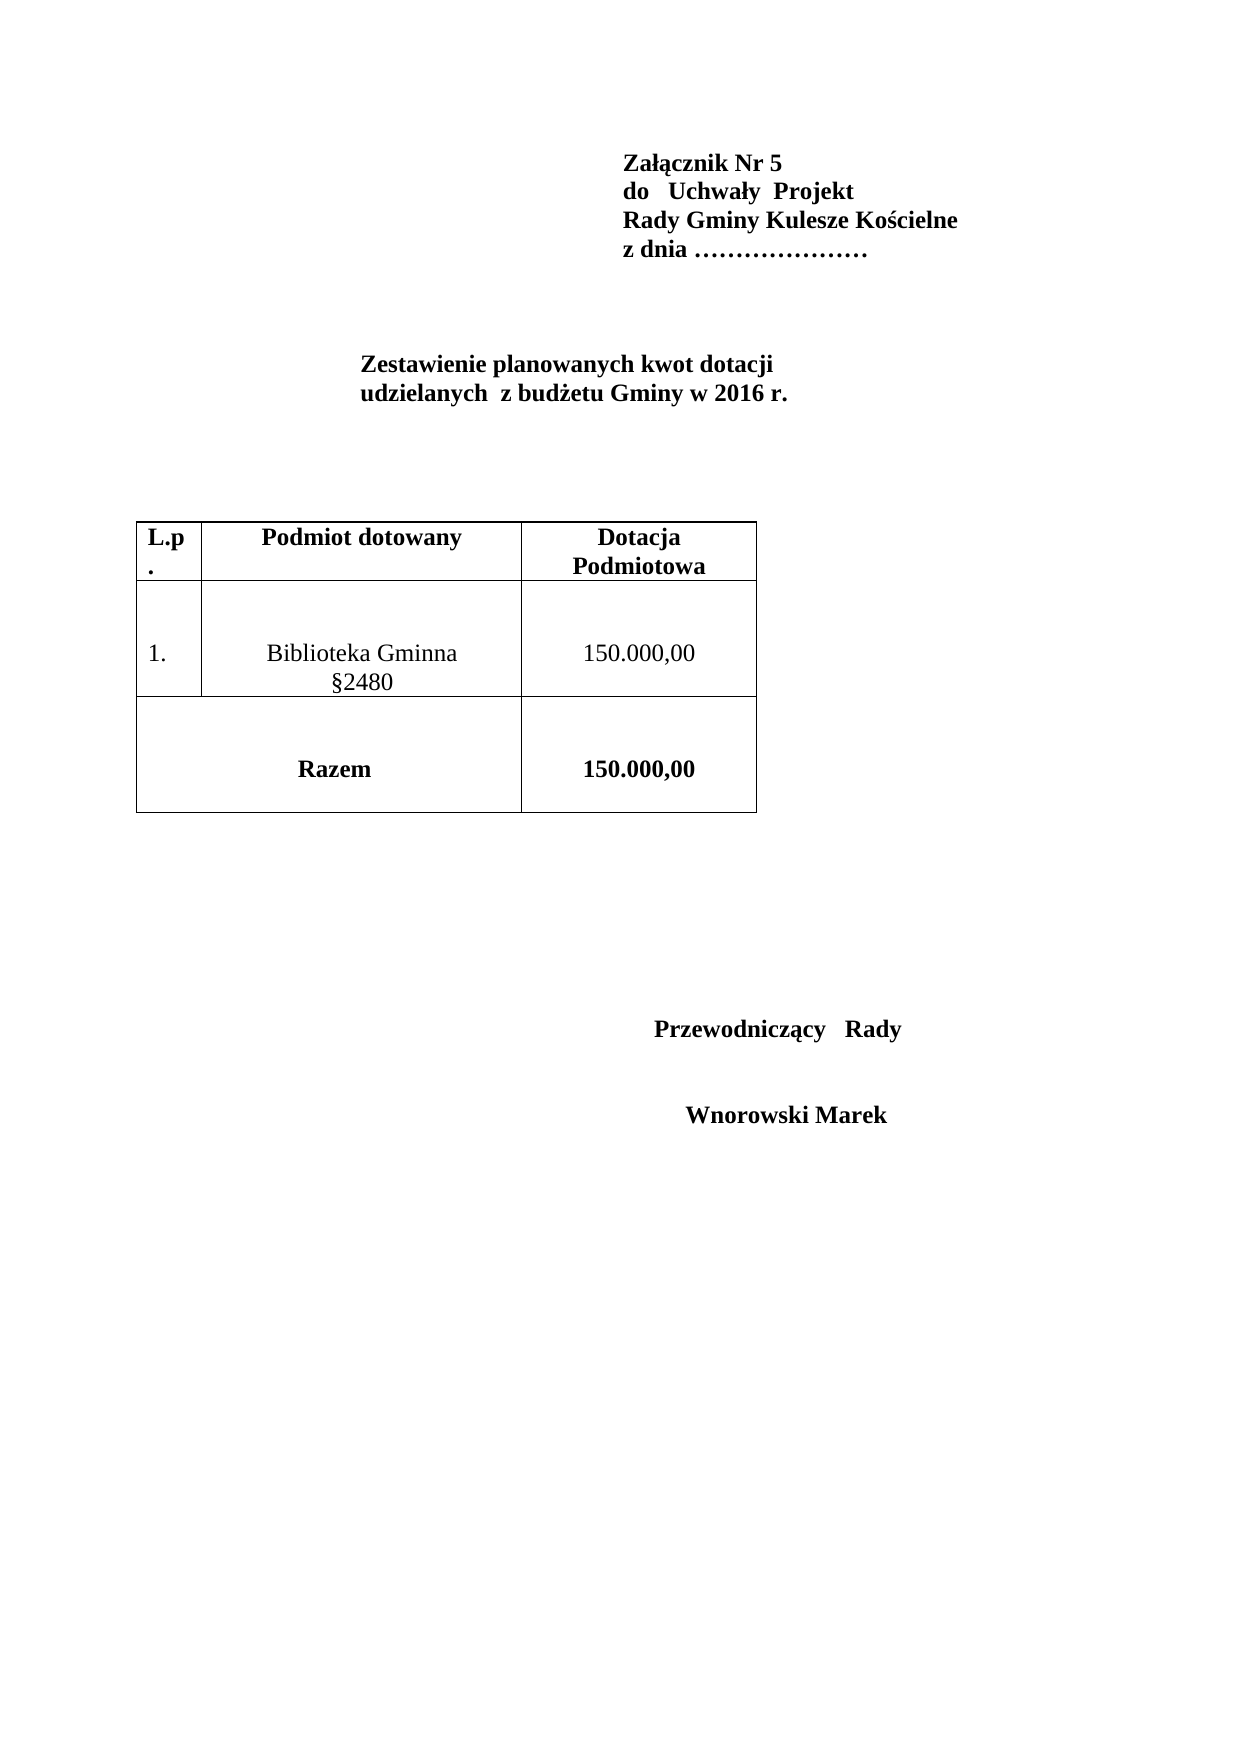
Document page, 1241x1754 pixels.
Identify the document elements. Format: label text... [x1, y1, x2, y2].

table_header Dotacja Podmiotowa [522, 523, 756, 580]
table_cell 1. [137, 581, 201, 696]
text z dnia ………………… [148, 234, 1093, 263]
text Przewodniczący Rady [148, 1014, 1093, 1043]
text udzielanych z budżetu Gminy w 2016 r. [148, 378, 1093, 406]
text Zestawienie planowanych kwot dotacji [148, 349, 1093, 378]
table_header L.p. [137, 523, 201, 580]
text Wnorowski Marek [148, 1101, 1093, 1129]
table_header Podmiot dotowany [202, 523, 521, 580]
table_cell Biblioteka Gminna §2480 [202, 581, 521, 696]
text do Uchwały Projekt [148, 176, 1093, 205]
table_cell Razem [137, 697, 521, 812]
table_cell 150.000,00 [522, 697, 756, 812]
text Załącznik Nr 5 [148, 148, 1093, 176]
table_cell 150.000,00 [522, 581, 756, 696]
text Rady Gminy Kulesze Kościelne [148, 205, 1093, 234]
